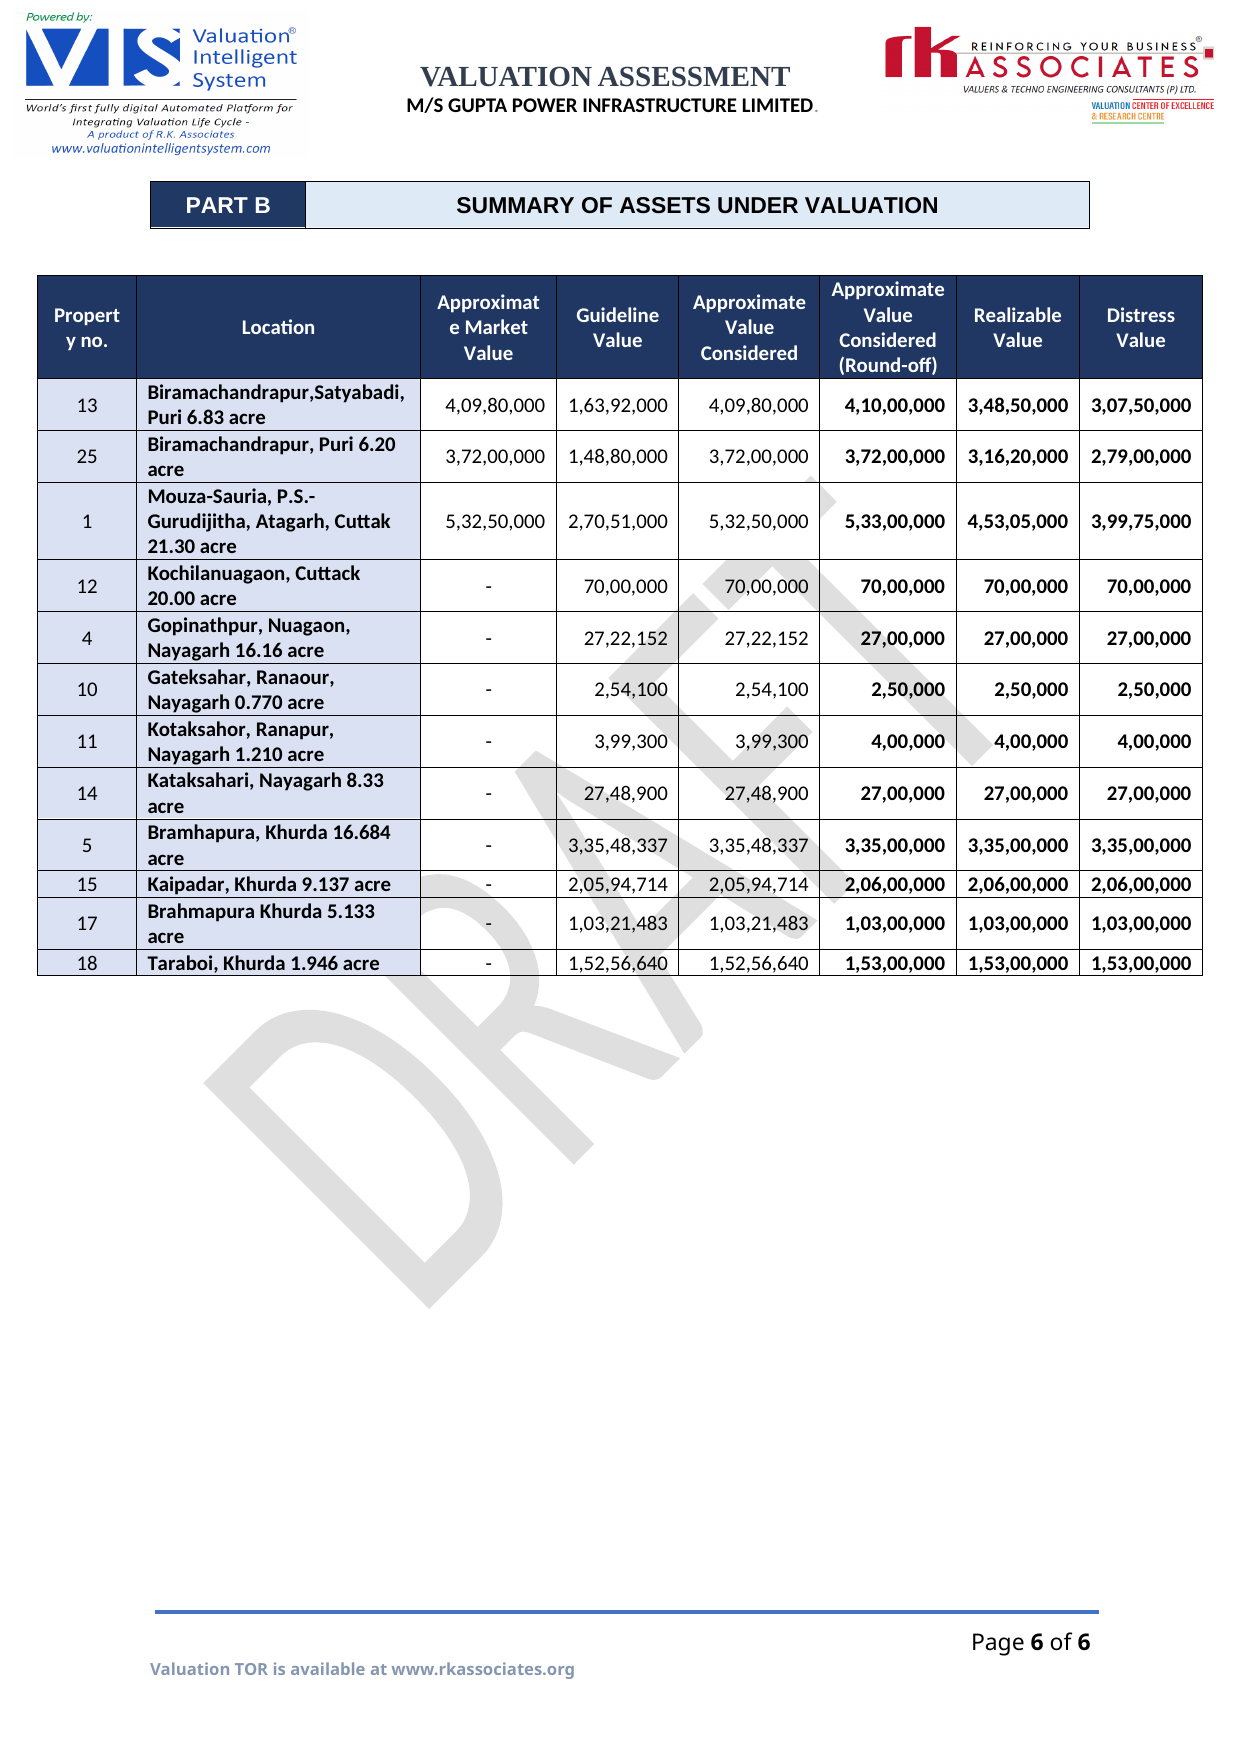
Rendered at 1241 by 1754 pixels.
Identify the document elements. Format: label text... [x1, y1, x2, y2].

table_cell 2,70,51,000 [557, 483, 678, 559]
table_cell 70,00,000 [957, 560, 1079, 611]
table_cell 27,22,152 [557, 612, 678, 663]
table_cell 27,00,000 [1080, 612, 1202, 663]
table_cell Mouza-Sauria, P.S.- Gurudijitha, Atagarh, Cuttak 21.30 acre [137, 483, 420, 559]
table_cell 1,03,00,000 [820, 898, 956, 949]
table_cell 10 [38, 664, 136, 715]
picture [12, 10, 308, 158]
table_cell Biramachandrapur, Puri 6.20 acre [137, 431, 420, 482]
table_header Guideline Value [557, 276, 678, 378]
table_cell 3,35,00,000 [1080, 820, 1202, 870]
table_header PART B [151, 182, 305, 227]
table_cell 17 [38, 898, 136, 949]
table_header Location [137, 276, 420, 378]
table_cell 2,54,100 [557, 664, 678, 715]
table_cell 1,63,92,000 [557, 379, 678, 430]
table_cell 1,48,80,000 [557, 431, 678, 482]
table_cell 18 [38, 950, 136, 975]
table_cell Kotaksahor, Ranapur, Nayagarh 1.210 acre [137, 716, 420, 767]
table_cell 3,48,50,000 [957, 379, 1079, 430]
table_cell 25 [38, 431, 136, 482]
table_cell 27,48,900 [679, 768, 819, 818]
table_cell Kochilanuagaon, Cuttack 20.00 acre [137, 560, 420, 611]
table_cell Biramachandrapur,Satyabadi, Puri 6.83 acre [137, 379, 420, 430]
table_cell 2,06,00,000 [957, 871, 1079, 897]
table_cell - [421, 664, 556, 715]
table_cell 1,53,00,000 [957, 950, 1079, 975]
table_header Approximate Market Value [421, 276, 556, 378]
table_cell 3,35,00,000 [820, 820, 956, 870]
table_cell 3,35,00,000 [957, 820, 1079, 870]
table_cell - [421, 950, 556, 975]
table_cell 13 [38, 379, 136, 430]
table_cell 1,03,00,000 [957, 898, 1079, 949]
table_cell 4,53,05,000 [957, 483, 1079, 559]
table_cell 1,03,21,483 [557, 898, 678, 949]
table_cell Kaipadar, Khurda 9.137 acre [137, 871, 420, 897]
table_cell 1,52,56,640 [679, 950, 819, 975]
table_cell 2,06,00,000 [1080, 871, 1202, 897]
table_cell 70,00,000 [820, 560, 956, 611]
table_cell 4,09,80,000 [679, 379, 819, 430]
table_cell 27,22,152 [679, 612, 819, 663]
table_cell 27,00,000 [1080, 768, 1202, 818]
table_cell 1,53,00,000 [1080, 950, 1202, 975]
table_cell 12 [38, 560, 136, 611]
table_header Approximate Value Considered [679, 276, 819, 378]
table_cell 3,72,00,000 [820, 431, 956, 482]
table_cell 4,09,80,000 [421, 379, 556, 430]
table_cell 1,03,21,483 [679, 898, 819, 949]
table_cell - [421, 898, 556, 949]
table_cell 2,50,000 [1080, 664, 1202, 715]
table_cell 2,05,94,714 [557, 871, 678, 897]
table_cell 2,54,100 [679, 664, 819, 715]
table_header Approximate Value Considered (Round-off) [820, 276, 956, 378]
table_cell Gateksahar, Ranaour, Nayagarh 0.770 acre [137, 664, 420, 715]
table_cell 2,06,00,000 [820, 871, 956, 897]
table_cell 5,32,50,000 [679, 483, 819, 559]
table_header Distress Value [1080, 276, 1202, 378]
table_cell 4 [38, 612, 136, 663]
table_cell 1 [38, 483, 136, 559]
table_cell 2,05,94,714 [679, 871, 819, 897]
picture [879, 18, 1214, 124]
table_cell 11 [38, 716, 136, 767]
table_cell 4,10,00,000 [820, 379, 956, 430]
table_cell - [421, 871, 556, 897]
table_cell 2,79,00,000 [1080, 431, 1202, 482]
table_cell 27,48,900 [557, 768, 678, 818]
table_cell 4,00,000 [1080, 716, 1202, 767]
table_cell - [421, 612, 556, 663]
table_cell 15 [38, 871, 136, 897]
table_cell Brahmapura Khurda 5.133 acre [137, 898, 420, 949]
table_cell 3,35,48,337 [557, 820, 678, 870]
table_header Property no. [38, 276, 136, 378]
table_cell 70,00,000 [1080, 560, 1202, 611]
table_cell 5,32,50,000 [421, 483, 556, 559]
table_cell 3,99,300 [679, 716, 819, 767]
table_cell 1,03,00,000 [1080, 898, 1202, 949]
table_cell 1,53,00,000 [820, 950, 956, 975]
table_cell 1,52,56,640 [557, 950, 678, 975]
table_cell - [421, 820, 556, 870]
table_cell 27,00,000 [957, 612, 1079, 663]
table_cell Bramhapura, Khurda 16.684 acre [137, 820, 420, 870]
table_cell 27,00,000 [820, 612, 956, 663]
table_cell 3,99,300 [557, 716, 678, 767]
table_cell 3,99,75,000 [1080, 483, 1202, 559]
table_cell 3,35,48,337 [679, 820, 819, 870]
table_cell 3,07,50,000 [1080, 379, 1202, 430]
table_cell Kataksahari, Nayagarh 8.33 acre [137, 768, 420, 818]
table_cell 14 [38, 768, 136, 818]
table_cell 3,72,00,000 [679, 431, 819, 482]
table_header Realizable Value [957, 276, 1079, 378]
table_cell Taraboi, Khurda 1.946 acre [137, 950, 420, 975]
table_cell - [421, 560, 556, 611]
table_cell 3,72,00,000 [421, 431, 556, 482]
table_cell 5,33,00,000 [820, 483, 956, 559]
table_cell 70,00,000 [679, 560, 819, 611]
table_cell 4,00,000 [957, 716, 1079, 767]
table_cell Gopinathpur, Nuagaon, Nayagarh 16.16 acre [137, 612, 420, 663]
table_cell 2,50,000 [957, 664, 1079, 715]
table_cell 5 [38, 820, 136, 870]
table_cell 27,00,000 [957, 768, 1079, 818]
table_header SUMMARY OF ASSETS UNDER VALUATION [306, 182, 1089, 227]
table_cell 27,00,000 [820, 768, 956, 818]
table_cell 2,50,000 [820, 664, 956, 715]
table_cell - [421, 768, 556, 818]
table_cell 3,16,20,000 [957, 431, 1079, 482]
table_cell - [421, 716, 556, 767]
table_cell 70,00,000 [557, 560, 678, 611]
table_cell 4,00,000 [820, 716, 956, 767]
